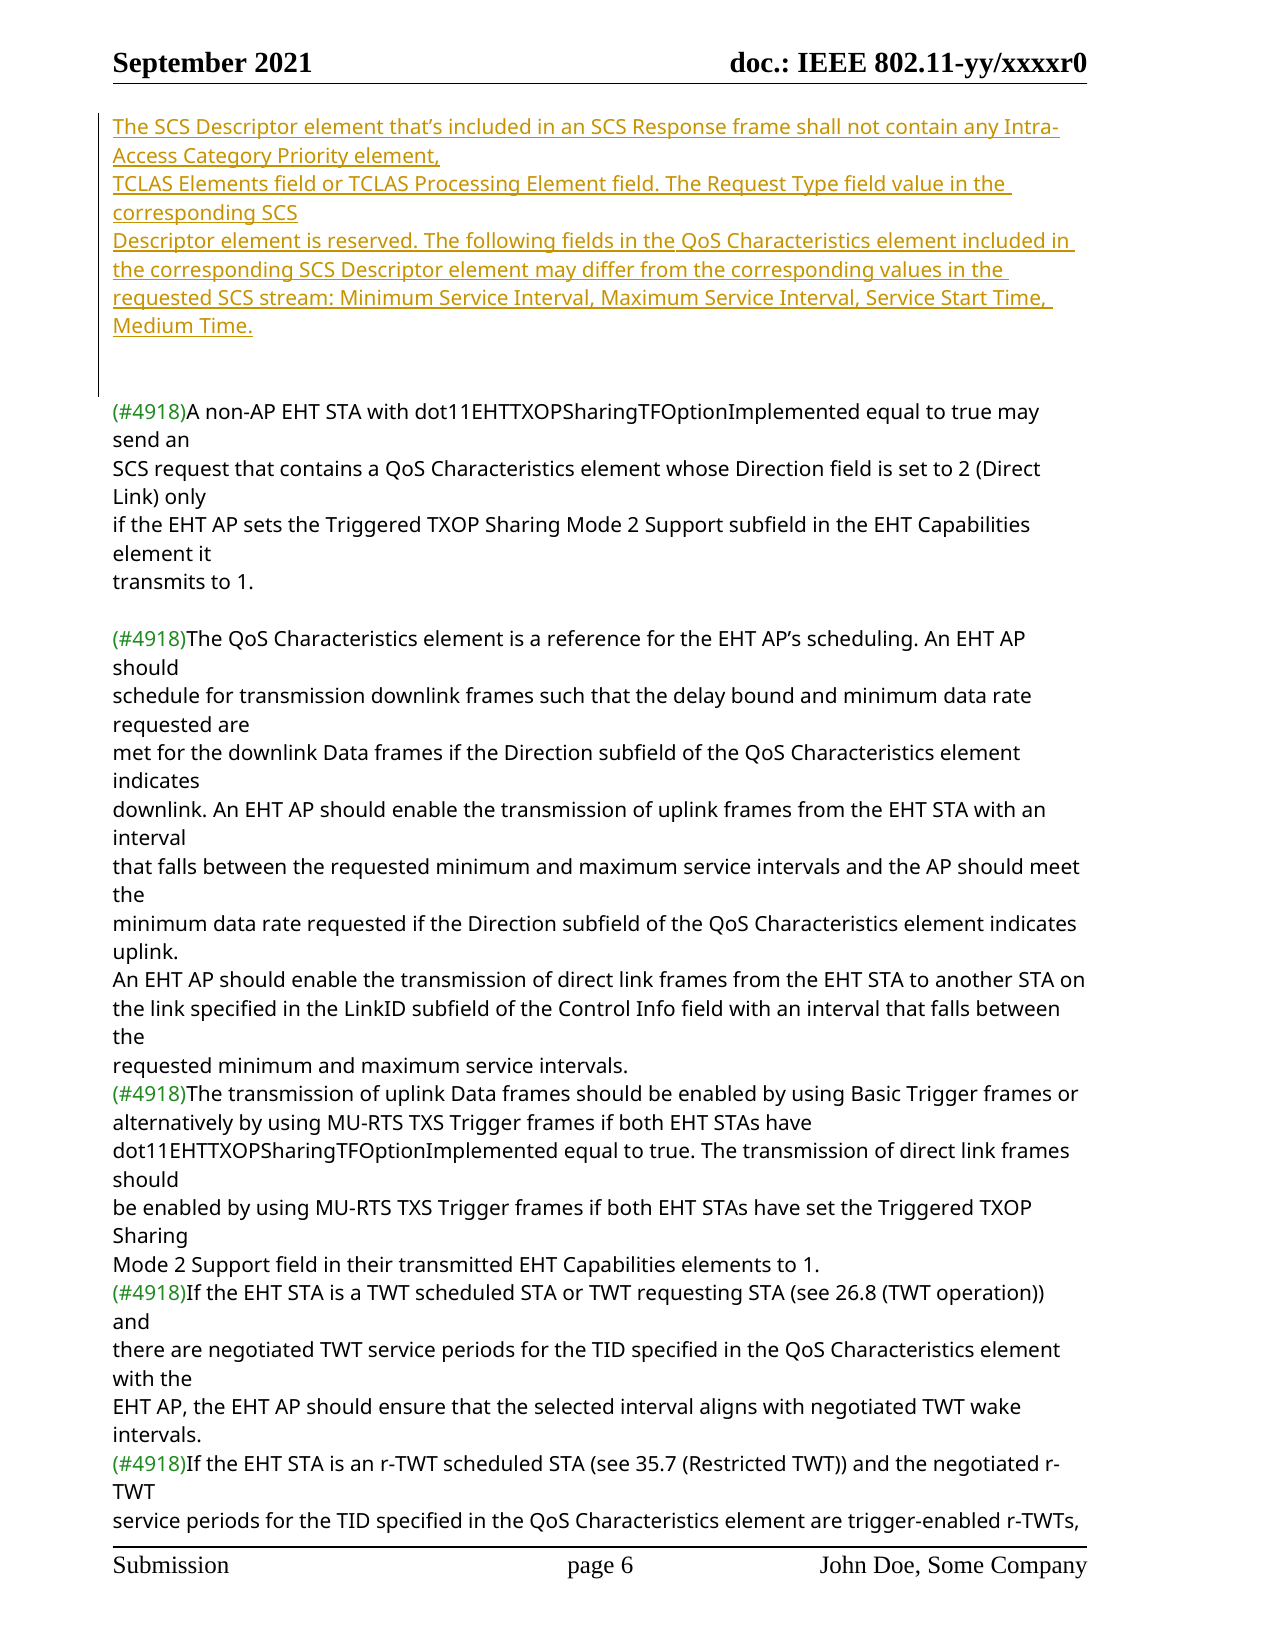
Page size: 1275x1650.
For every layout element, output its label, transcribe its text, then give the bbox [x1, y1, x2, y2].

text (#4918)A non-AP EHT STA with dot11EHTTXOPSharingTFOptionImplemented equal to true may send an SCS request that contains a QoS Characteristics element whose Direction field is set to 2 (Direct Link) only if the EHT AP sets the Triggered TXOP Sharing Mode 2 Support subfield in the EHT Capabilities element it transmits to 1. [112, 397, 1087, 596]
